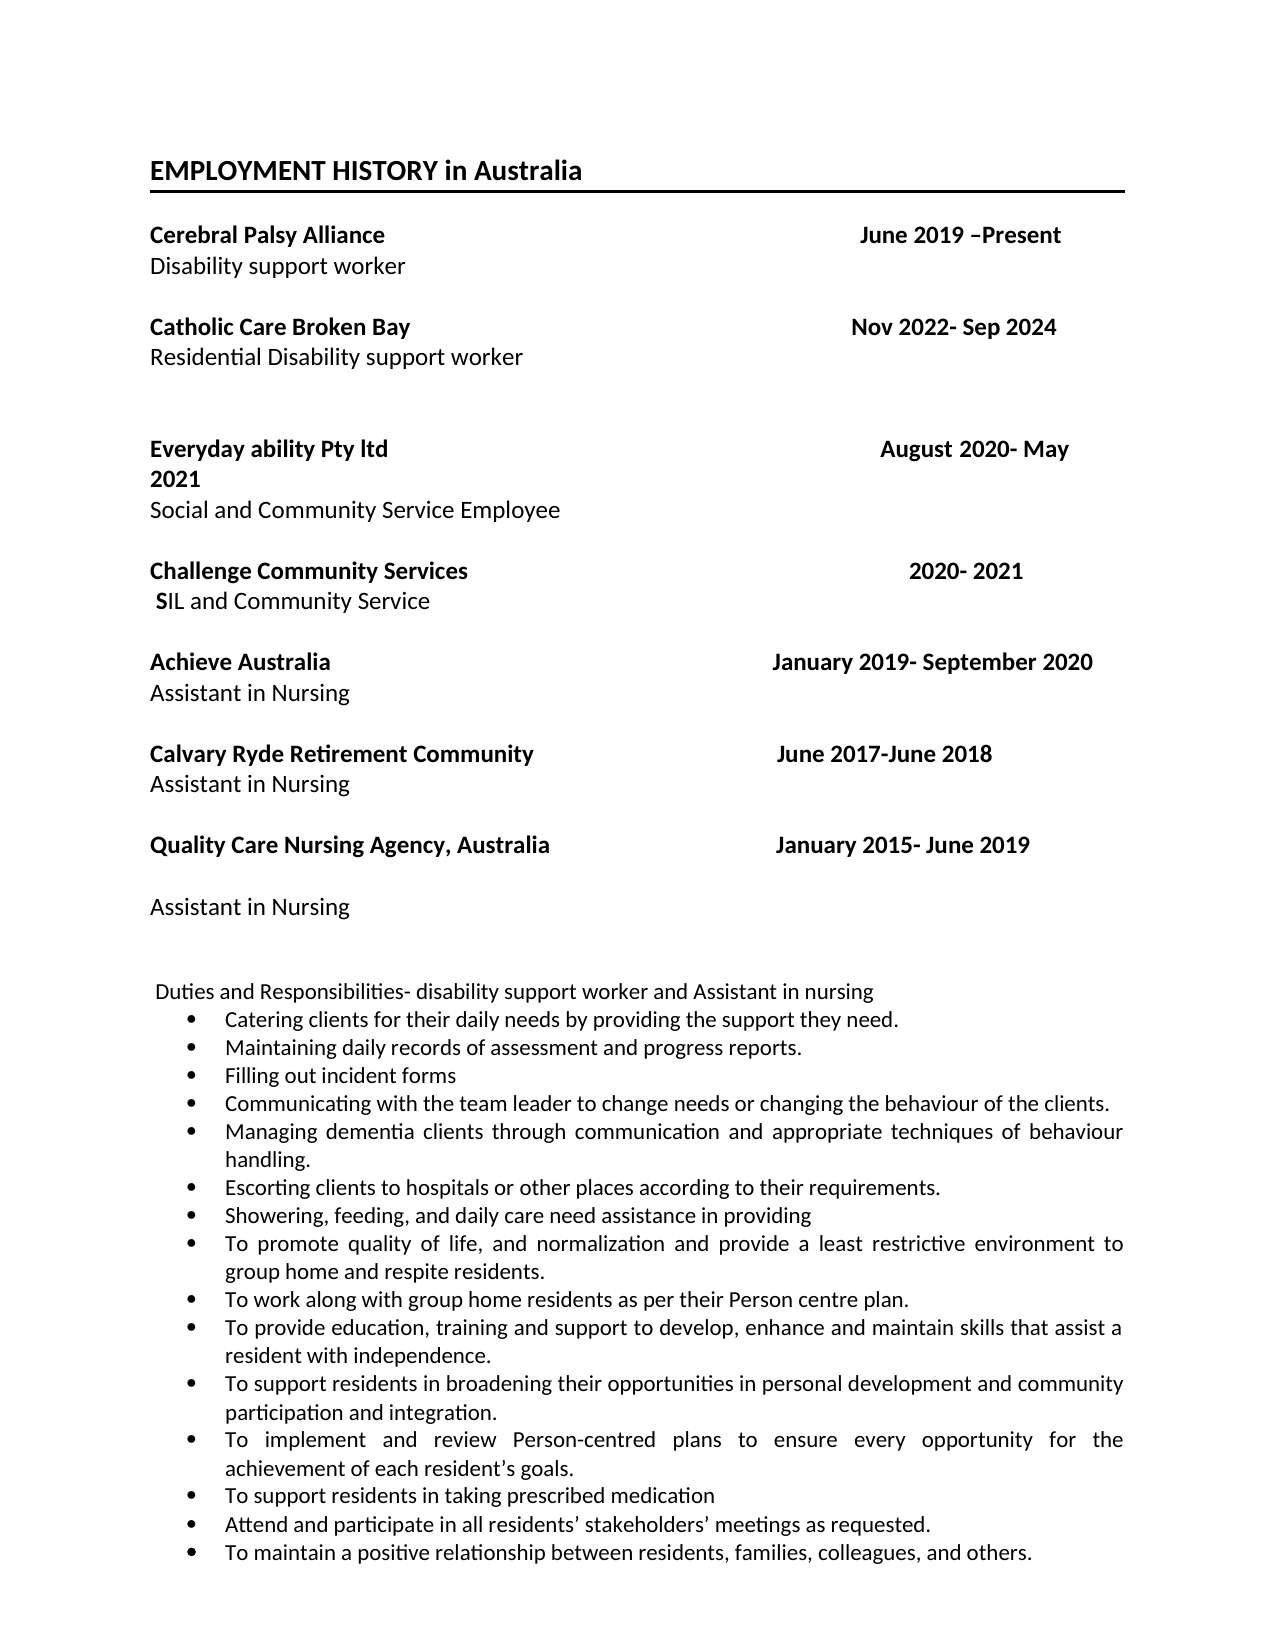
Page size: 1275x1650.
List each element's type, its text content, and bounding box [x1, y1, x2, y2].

list To promote quality of life, and normalization and provide a least restrictive environment to group home and respite residents. [187, 1229, 1125, 1286]
list Communicating with the team leader to change needs or changing the behaviour of the clients. [187, 1089, 1125, 1117]
text Assistant in Nursing [150, 769, 1125, 799]
list To implement and review Person-centred plans to ensure every opportunity for the achievement of each resident’s goals. [187, 1426, 1125, 1482]
text Quality Care Nursing Agency, Australia January 2015- June 2019 [150, 830, 1125, 860]
list To work along with group home residents as per their Person centre plan. [187, 1286, 1125, 1313]
text SIL and Community Service [150, 586, 1125, 616]
list To support residents in taking prescribed medication [187, 1482, 1125, 1510]
text Catholic Care Broken Bay Nov 2022- Sep 2024 [150, 311, 1125, 341]
text Residential Disability support worker [150, 341, 1125, 372]
text Social and Community Service Employee [150, 494, 1125, 524]
text Everyday ability Pty ltd August 2020- May 2021 [150, 433, 1125, 494]
list Managing dementia clients through communication and appropriate techniques of behaviour handling. [187, 1117, 1125, 1173]
text Challenge Community Services 2020- 2021 [150, 555, 1125, 586]
list Attend and participate in all residents’ stakeholders’ meetings as requested. [187, 1510, 1125, 1538]
list Maintaining daily records of assessment and progress reports. [187, 1033, 1125, 1061]
text Disability support worker [150, 250, 1125, 280]
list To provide education, training and support to develop, enhance and maintain skills that assist a resident with independence. [187, 1313, 1125, 1369]
list Filling out incident forms [187, 1061, 1125, 1089]
text Cerebral Palsy Alliance June 2019 –Present [150, 219, 1125, 250]
list To support residents in broadening their opportunities in personal development and community participation and integration. [187, 1369, 1125, 1426]
text Assistant in Nursing [150, 677, 1125, 708]
list Catering clients for their daily needs by providing the support they need. [187, 1005, 1125, 1033]
text Duties and Responsibilities- disability support worker and Assistant in nursing [150, 977, 1125, 1005]
text Achieve Australia January 2019- September 2020 [150, 647, 1125, 677]
text Assistant in Nursing [150, 891, 1125, 921]
text Calvary Ryde Retirement Community June 2017-June 2018 [150, 738, 1125, 769]
text EMPLOYMENT HISTORY in Australia [150, 152, 1125, 190]
list Showering, feeding, and daily care need assistance in providing [187, 1201, 1125, 1229]
list To maintain a positive relationship between residents, families, colleagues, and others. [187, 1538, 1125, 1566]
list Escorting clients to hospitals or other places according to their requirements. [187, 1173, 1125, 1201]
